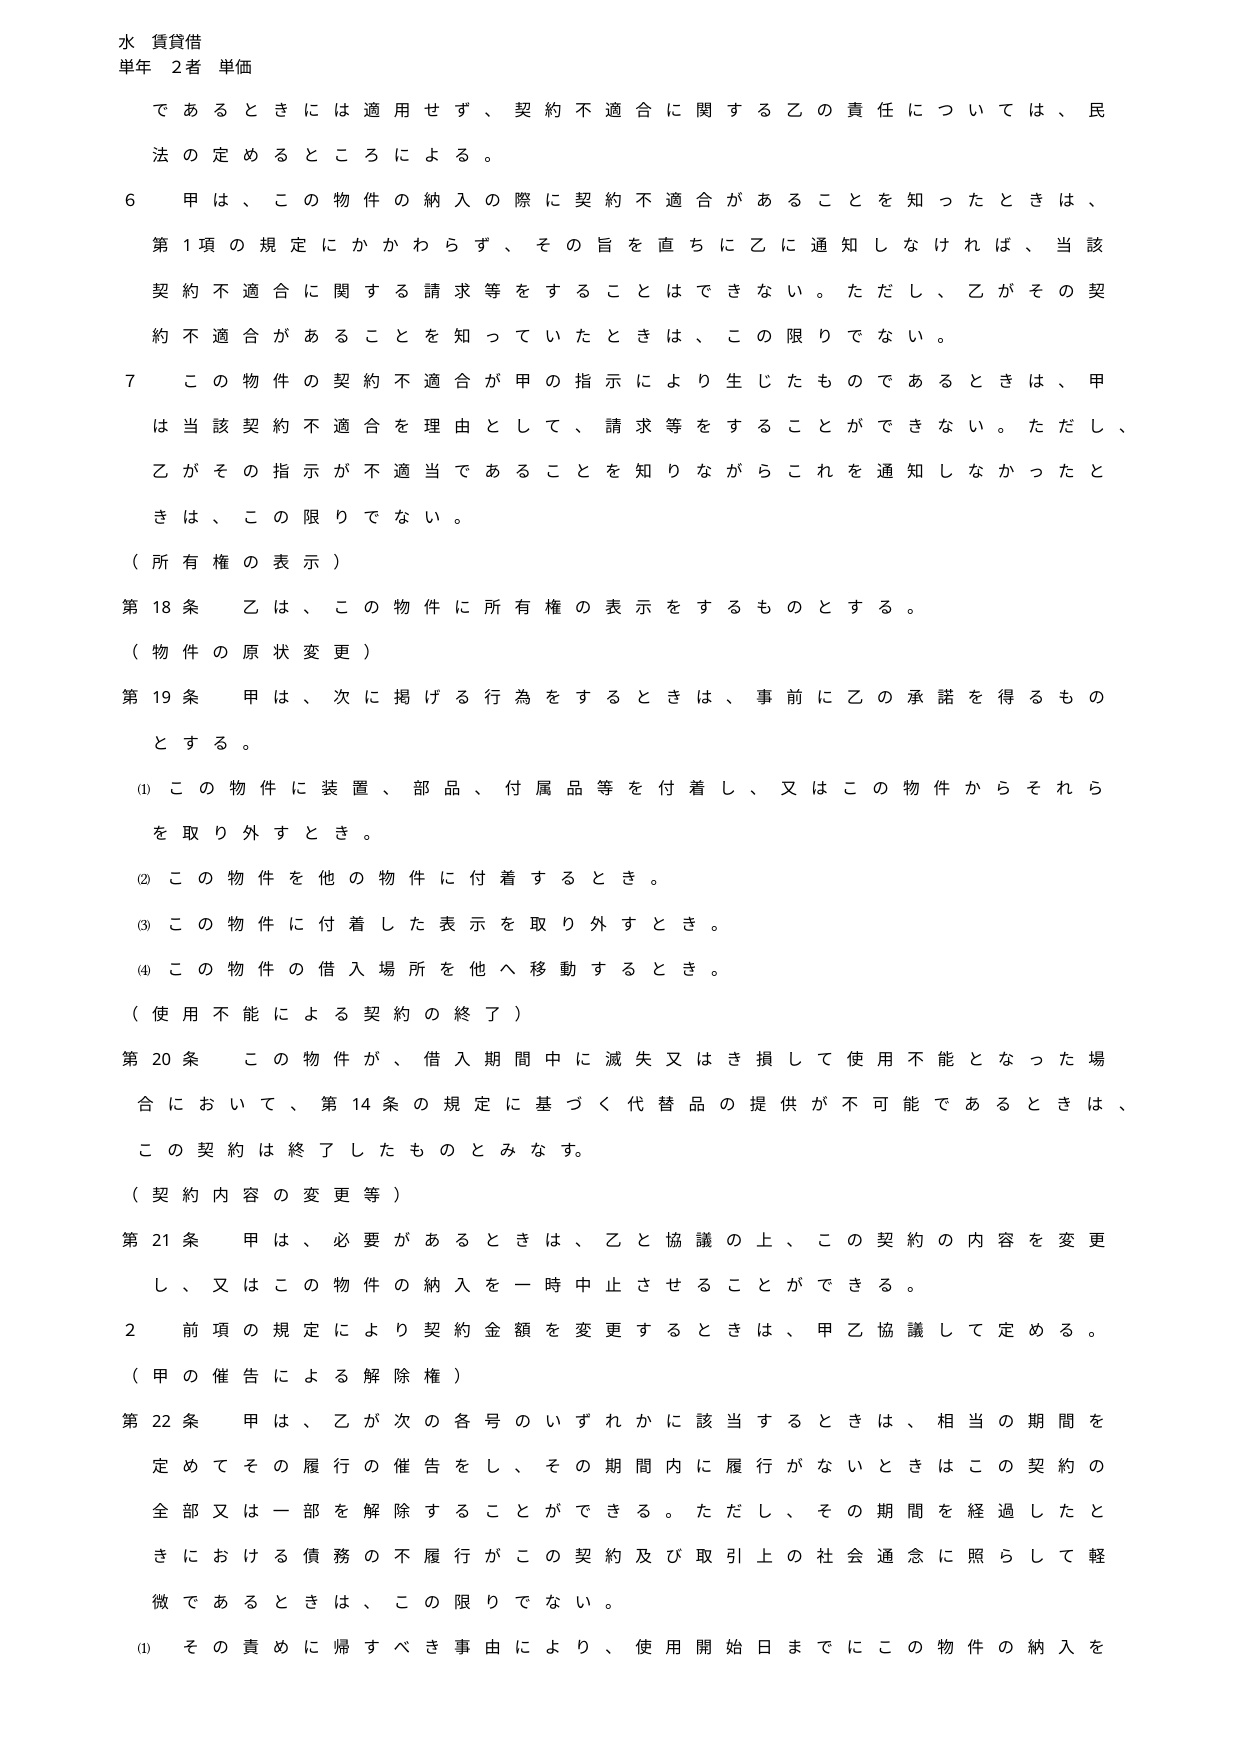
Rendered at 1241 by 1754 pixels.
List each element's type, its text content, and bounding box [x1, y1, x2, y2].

text （所有権の表示） [122, 538, 1118, 584]
text 第21条 甲は、必要があるときは、乙と協議の上、この契約の内容を変更し、又はこの物件の納入を一時中止させることができる。 [122, 1217, 1118, 1307]
text ６ 甲は、この物件の納入の際に契約不適合があることを知ったときは、第1項の規定にかかわらず、その旨を直ちに乙に通知しなければ、当該契約不適合に関する請求等をすることはできない。ただし、乙がその契約不適合があることを知っていたときは、この限りでない。 [122, 177, 1118, 358]
text ⑵ この物件を他の物件に付着するとき。 [136, 855, 1118, 900]
text （使用不能による契約の終了） [122, 991, 1118, 1036]
text 第20条 この物件が、借入期間中に滅失又はき損して使用不能となった場合において、第14条の規定に基づく代替品の提供が不可能であるときは、この契約は終了したものとみなす。 [122, 1036, 1118, 1171]
text ７ この物件の契約不適合が甲の指示により生じたものであるときは、甲は当該契約不適合を理由として、請求等をすることができない。ただし、乙がその指示が不適当であることを知りながらこれを通知しなかったときは、この限りでない。 [122, 358, 1118, 538]
text 第18条 乙は、この物件に所有権の表示をするものとする。 [122, 584, 1118, 629]
text ⑷ この物件の借入場所を他へ移動するとき。 [136, 945, 1118, 991]
text ２ 前項の規定により契約金額を変更するときは、甲乙協議して定める。 [122, 1307, 1118, 1352]
text ⑶ この物件に付着した表示を取り外すとき。 [136, 900, 1118, 945]
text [122, 86, 1118, 177]
text （物件の原状変更） [122, 629, 1118, 674]
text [136, 1623, 1118, 1669]
text 第19条 甲は、次に掲げる行為をするときは、事前に乙の承諾を得るものとする。 [122, 674, 1118, 764]
text 第22条 甲は、乙が次の各号のいずれかに該当するときは、相当の期間を定めてその履行の催告をし、その期間内に履行がないときはこの契約の全部又は一部を解除することができる。ただし、その期間を経過したときにおける債務の不履行がこの契約及び取引上の社会通念に照らして軽微であるときは、この限りでない。 [122, 1397, 1118, 1623]
text （契約内容の変更等） [122, 1171, 1118, 1217]
text （甲の催告による解除権） [122, 1352, 1118, 1397]
text ⑴ この物件に装置、部品、付属品等を付着し、又はこの物件からそれらを取り外すとき。 [136, 764, 1118, 855]
